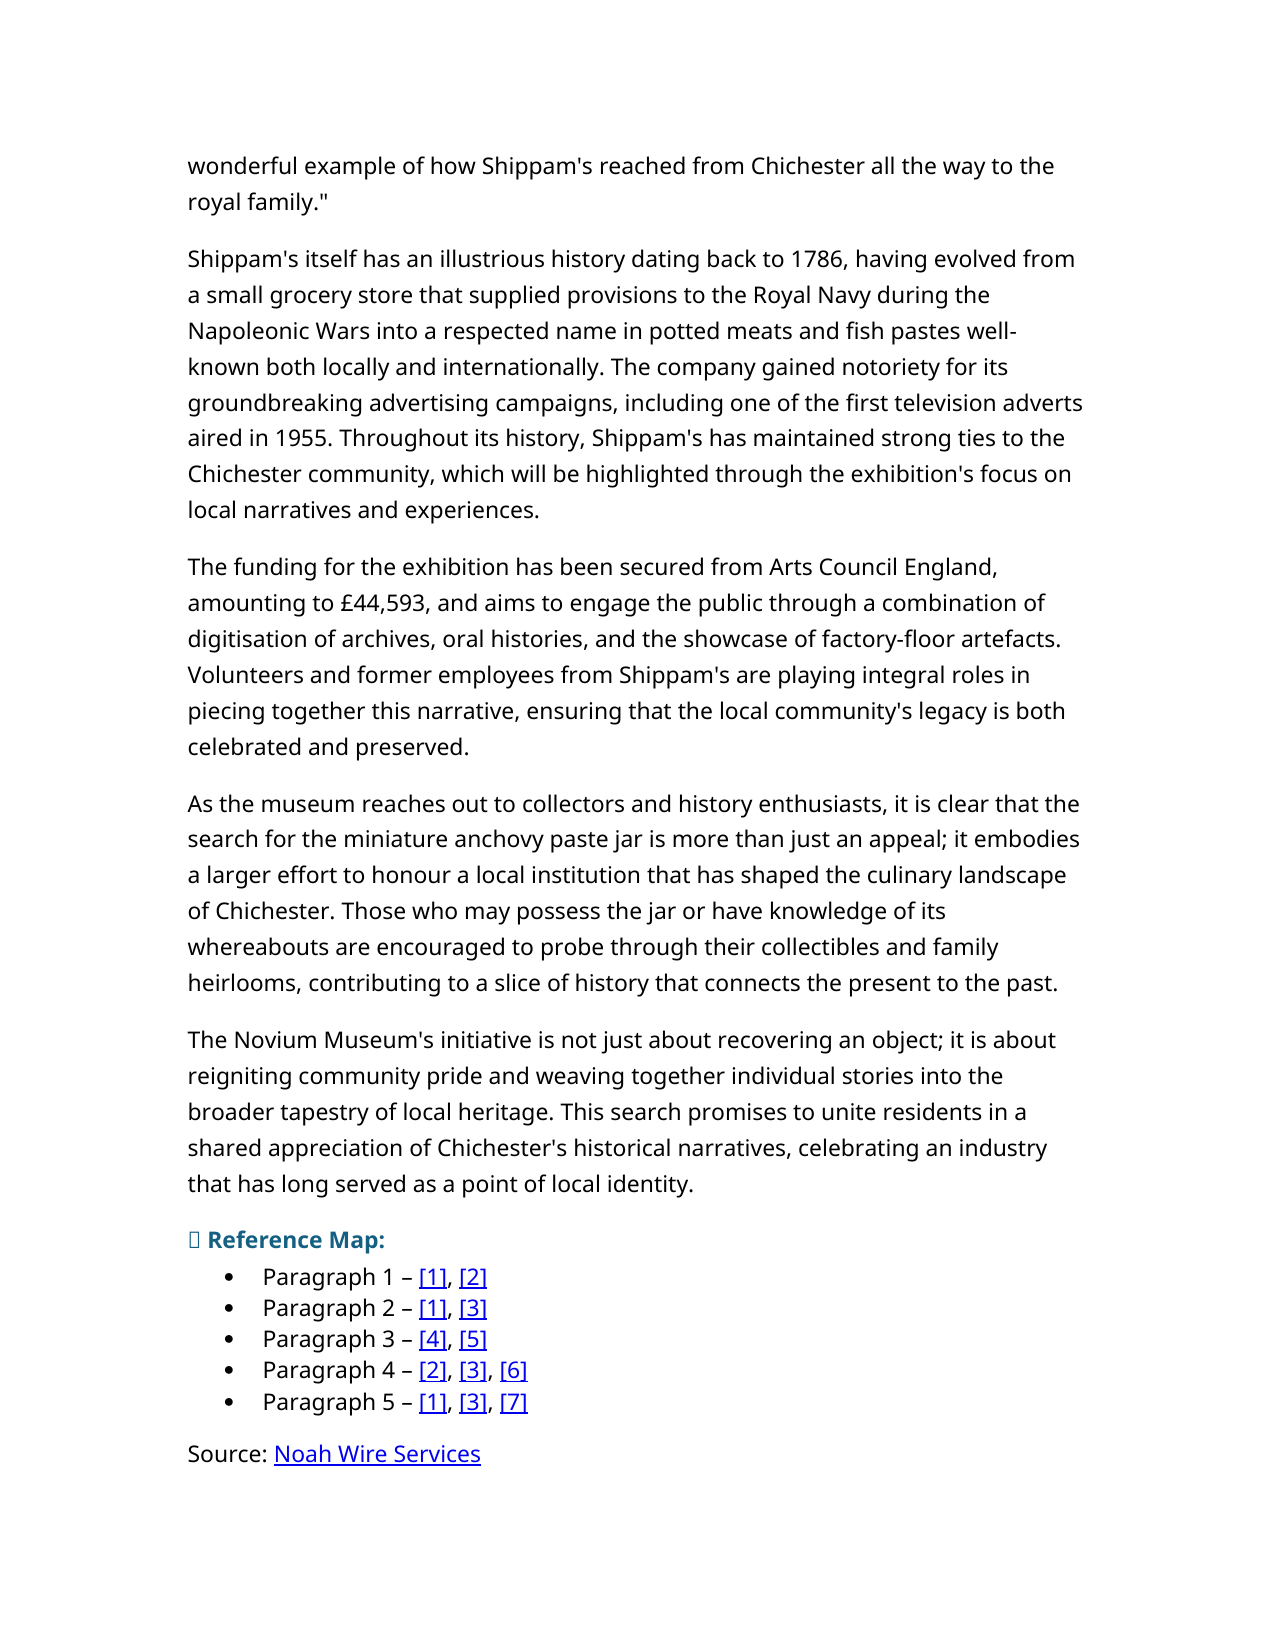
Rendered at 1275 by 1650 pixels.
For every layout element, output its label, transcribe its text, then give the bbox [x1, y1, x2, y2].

list Paragraph 5 – [1], [3], [7] [225, 1385, 1087, 1417]
text The Novium Museum's initiative is not just about recovering an object; it is about reigniting community pride and weaving together individual stories into the broader tapestry of local heritage. This search promises to unite residents in a shared appreciation of Chichester's historical narratives, celebrating an industry that has long served as a point of local identity. [187, 1024, 1087, 1199]
text As the museum reaches out to collectors and history enthusiasts, it is clear that the search for the miniature anchovy paste jar is more than just an appeal; it embodies a larger effort to honour a local institution that has shaped the culinary landscape of Chichester. Those who may possess the jar or have knowledge of its whereabouts are encouraged to probe through their collectibles and family heirlooms, contributing to a slice of history that connects the present to the past. [187, 787, 1087, 998]
text The funding for the exhibition has been secured from Arts Council England, amounting to £44,593, and aims to engage the public through a combination of digitisation of archives, oral histories, and the showcase of factory-floor artefacts. Volunteers and former employees from Shippam's are playing integral roles in piecing together this narrative, ensuring that the local community's legacy is both celebrated and preserved. [187, 551, 1087, 762]
list Paragraph 3 – [4], [5] [225, 1323, 1087, 1354]
subtitle 📌 Reference Map: [187, 1224, 1087, 1256]
list Paragraph 1 – [1], [2] [225, 1260, 1087, 1292]
text Shippam's itself has an illustrious history dating back to 1786, having evolved from a small grocery store that supplied provisions to the Royal Navy during the Napoleonic Wars into a respected name in potted meats and fish pastes well-known both locally and internationally. The company gained notoriety for its groundbreaking advertising campaigns, including one of the first television adverts aired in 1955. Throughout its history, Shippam's has maintained strong ties to the Chichester community, which will be highlighted through the exhibition's focus on local narratives and experiences. [187, 243, 1087, 526]
list Paragraph 2 – [1], [3] [225, 1292, 1087, 1323]
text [187, 150, 1087, 217]
text Source: Noah Wire Services [187, 1437, 1087, 1469]
list Paragraph 4 – [2], [3], [6] [225, 1354, 1087, 1385]
